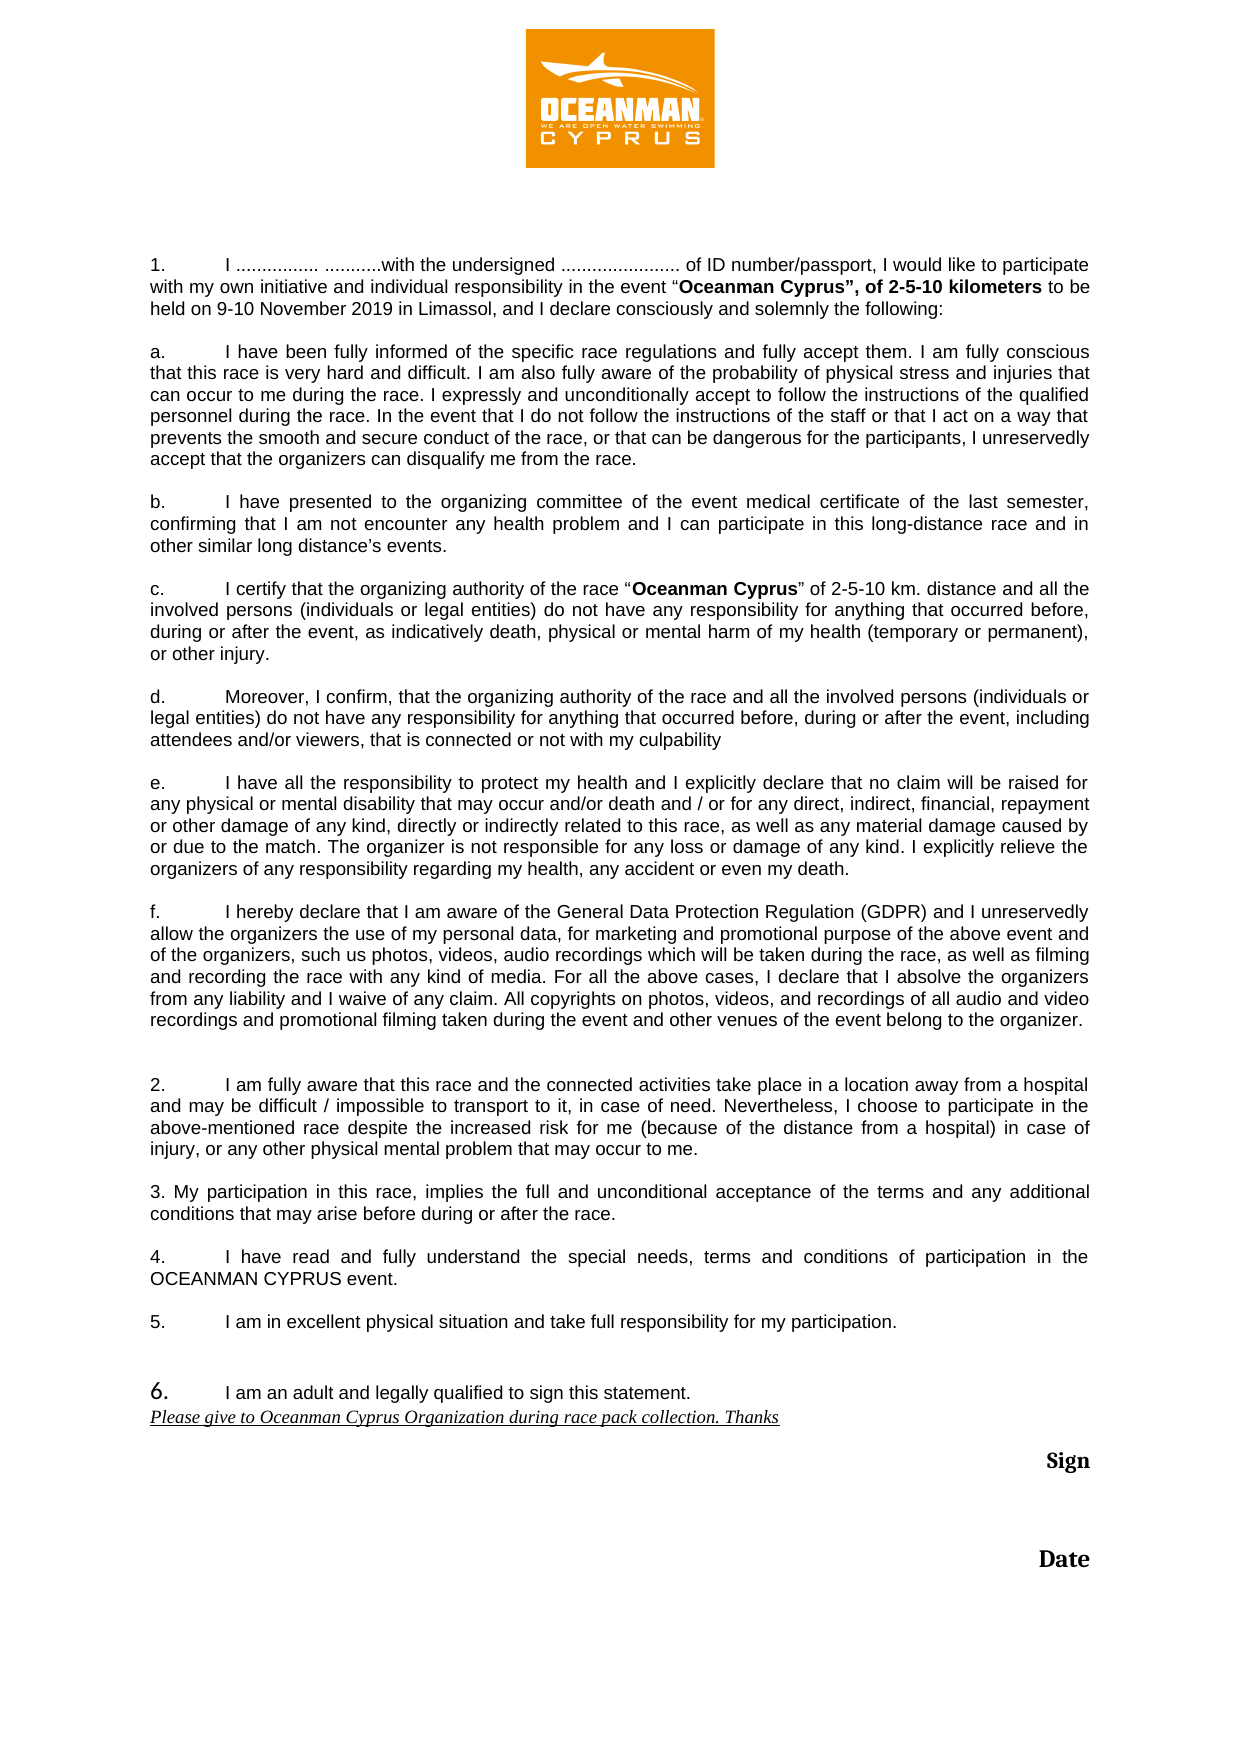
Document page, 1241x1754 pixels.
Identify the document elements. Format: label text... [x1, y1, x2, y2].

list I am in excellent physical situation and take full responsibility for my participation. [150, 1311, 1090, 1332]
text Date [150, 1545, 1090, 1574]
text 3. My participation in this race, implies the full and unconditional acceptance of the terms and any additional conditions that may arise before during or after the race. [150, 1181, 1090, 1224]
list I have been fully informed of the specific race regulations and fully accept them. I am fully conscious that this race is very hard and difficult. Ι am also fully aware of the probability of physical stress and injuries that can occur to me during the race. I expressly and unconditionally accept to follow the instructions of the qualified personnel during the race. In the event that I do not follow the instructions of the staff or that I act on a way that prevents the smooth and secure conduct of the race, or that can be dangerous for the participants, I unreservedly accept that the organizers can disqualify me from the race. [150, 340, 1090, 470]
list I have presented to the organizing committee of the event medical certificate of the last semester, confirming that I am not encounter any health problem and I can participate in this long-distance race and in other similar long distance’s events. [150, 491, 1090, 556]
list Moreover, I confirm, that the organizing authority of the race and all the involved persons (individuals or legal entities) do not have any responsibility for anything that occurred before, during or after the event, including attendees and/or viewers, that is connected or not with my culpability [150, 685, 1090, 750]
list I hereby declare that I am aware of the General Data Protection Regulation (GDPR) and I unreservedly allow the organizers the use of my personal data, for marketing and promotional purpose of the above event and of the organizers, such us photos, videos, audio recordings which will be taken during the race, as well as filming and recording the race with any kind of media. For all the above cases, I declare that I absolve the organizers from any liability and Ι waive of any claim. All copyrights on photos, videos, and recordings of all audio and video recordings and promotional filming taken during the event and other venues of the event belong to the organizer. [150, 901, 1090, 1030]
list I have read and fully understand the special needs, terms and conditions of participation in the OCEANMAN CYPRUS event. [150, 1246, 1090, 1289]
text Sign [150, 1448, 1090, 1475]
list I certify that the organizing authority of the race “Oceanman Cyprus” of 2-5-10 km. distance and all the involved persons (individuals or legal entities) do not have any responsibility for anything that occurred before, during or after the event, as indicatively death, physical or mental harm of my health (temporary or permanent), or other injury. [150, 578, 1090, 664]
text Please give to Oceanman Cyprus Organization during race pack collection. Thanks [150, 1406, 1090, 1427]
list I ................ ...........with the undersigned ....................... of ID number/passport, I would like to participate with my own initiative and individual responsibility in the event “Oceanman Cyprus”, of 2-5-10 kilometers to be held on 9-10 November 2019 in Limassol, and Ι declare consciously and solemnly the following: [150, 254, 1090, 319]
list I am an adult and legally qualified to sign this statement. [150, 1375, 1090, 1406]
picture [525, 29, 715, 168]
list I have all the responsibility to protect my health and I explicitly declare that no claim will be raised for any physical or mental disability that may occur and/or death and / or for any direct, indirect, financial, repayment or other damage of any kind, directly or indirectly related to this race, as well as any material damage caused by or due to the match. The organizer is not responsible for any loss or damage of any kind. I explicitly relieve the organizers of any responsibility regarding my health, any accident or even my death. [150, 772, 1090, 879]
list I am fully aware that this race and the connected activities take place in a location away from a hospital and may be difficult / impossible to transport to it, in case of need. Nevertheless, I choose to participate in the above-mentioned race despite the increased risk for me (because of the distance from a hospital) in case of injury, or any other physical mental problem that may occur to me. [150, 1073, 1090, 1160]
